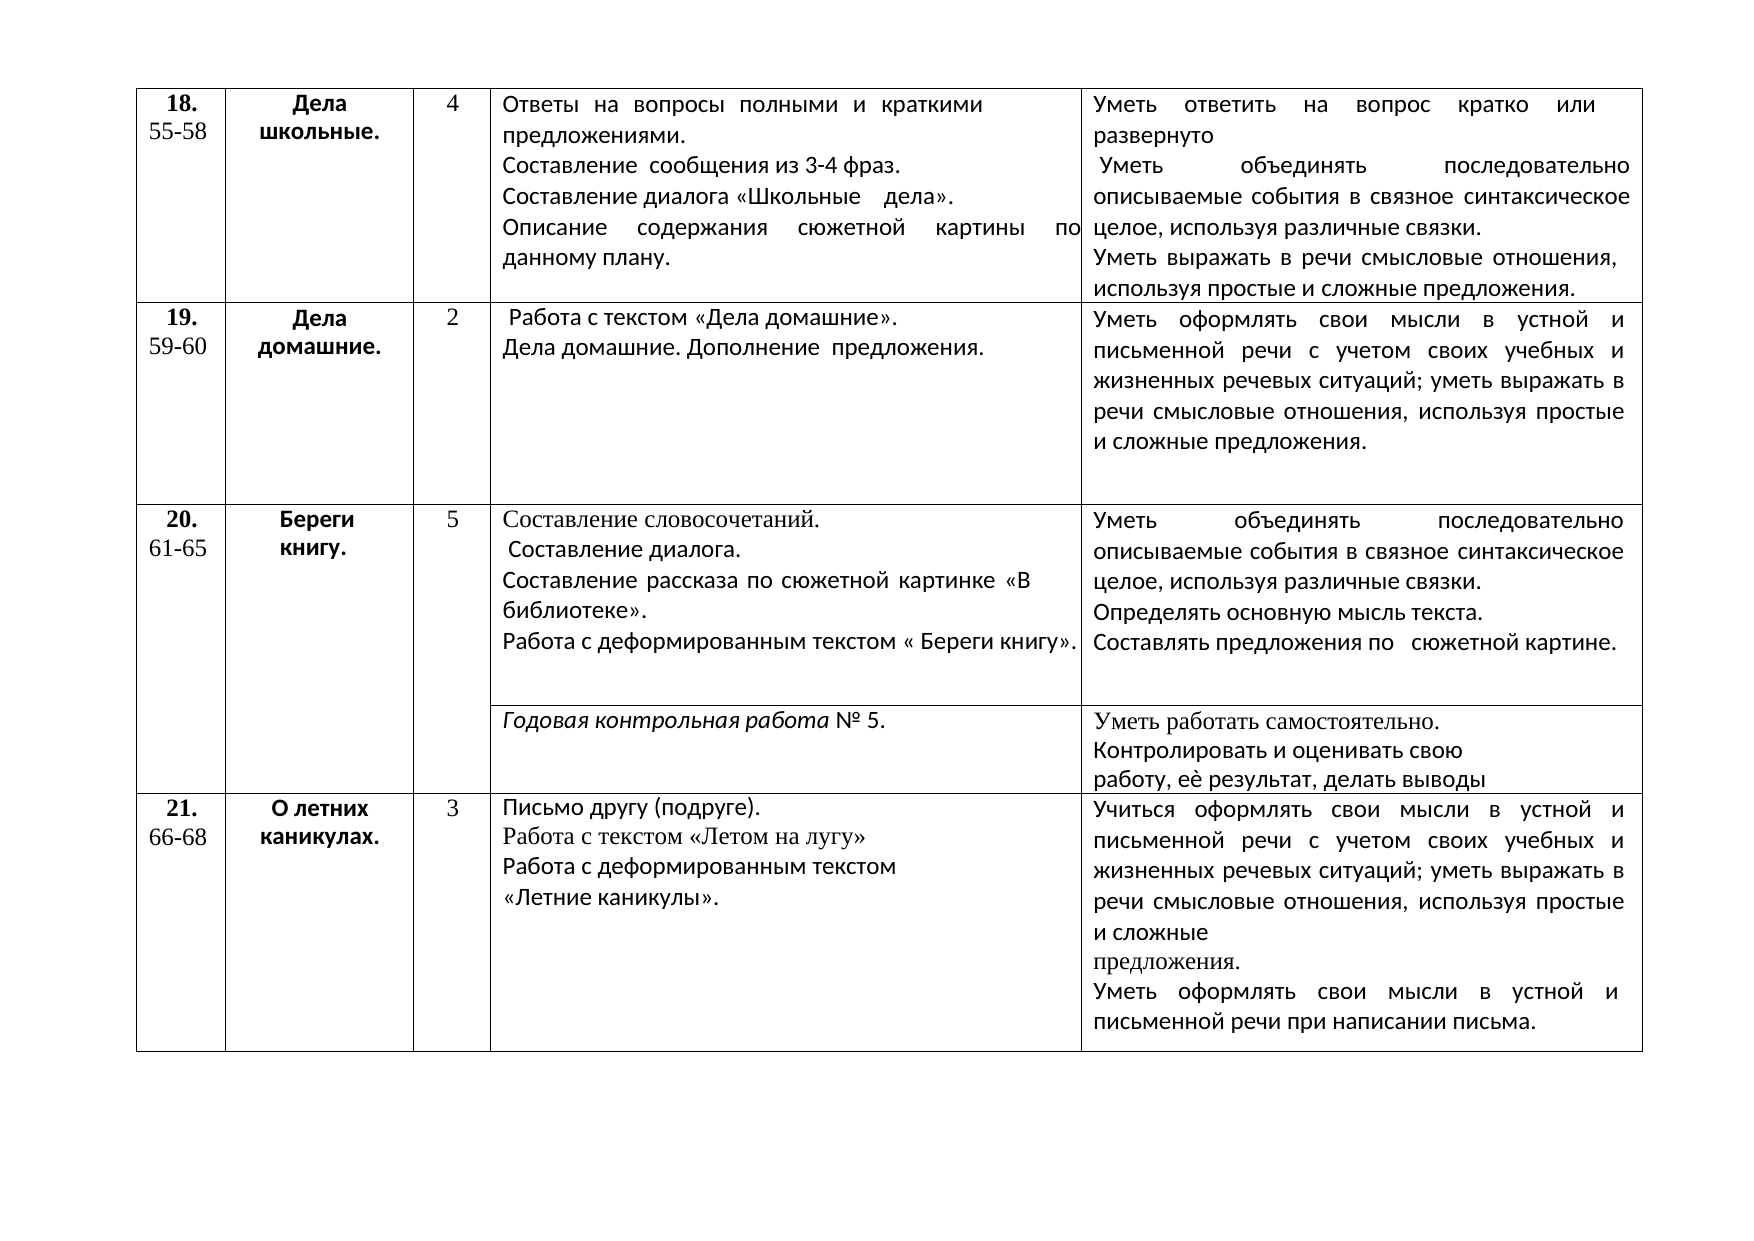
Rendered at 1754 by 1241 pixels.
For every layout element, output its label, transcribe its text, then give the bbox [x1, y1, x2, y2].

table_header Дела школьные. [226, 89, 413, 302]
table_cell Дела домашние. [226, 303, 413, 503]
table_cell 5 [414, 505, 490, 792]
table_cell Годовая контрольная работа № 5. [491, 706, 1081, 792]
table_header 4 [414, 89, 490, 302]
table_cell Учиться оформлять свои мысли в устной и письменной речи с учетом своих учебных и жизненных речевых ситуаций; уметь выражать в речи смысловые отношения, используя простые и сложные предложения. Уметь оформлять свои мысли в устной и письменной речи при написании письма. [1082, 794, 1642, 1051]
table_cell 21. 66-68 [137, 794, 225, 1051]
table_cell Составление словосочетаний. Составление диалога. Составление рассказа по сюжетной картинке «В библиотеке». Работа с деформированным текстом « Береги книгу». [491, 505, 1081, 705]
table_cell Письмо другу (подруге). Работа с текстом «Летом на лугу» Работа с деформированным текстом «Летние каникулы». [491, 794, 1081, 1051]
table_cell Уметь объединять последовательно описываемые события в связное синтаксическое целое, используя различные связки. Определять основную мысль текста. Составлять предложения по сюжетной картине. [1082, 505, 1642, 705]
table_cell 3 [414, 794, 490, 1051]
table_cell Уметь работать самостоятельно. Контролировать и оценивать свою работу, еѐ результат, делать выводы [1082, 706, 1642, 792]
table_cell О летних каникулах. [226, 794, 413, 1051]
table_header Ответы на вопросы полными и краткими предложениями. Составление сообщения из 3-4 фраз. Составление диалога «Школьные дела». Описание содержания сюжетной картины по данному плану. [491, 89, 1081, 302]
table_header Уметь ответить на вопрос кратко или развернуто Уметь объединять последовательно описываемые события в связное синтаксическое целое, используя различные связки. Уметь выражать в речи смысловые отношения, используя простые и сложные предложения. [1082, 89, 1642, 302]
table_cell 20. 61-65 [137, 505, 225, 792]
table_cell Работа с текстом «Дела домашние». Дела домашние. Дополнение предложения. [491, 303, 1081, 503]
table_cell 2 [414, 303, 490, 503]
table_cell 19. 59-60 [137, 303, 225, 503]
table_cell Береги книгу. [226, 505, 413, 792]
table_header 18. 55-58 [137, 89, 225, 302]
